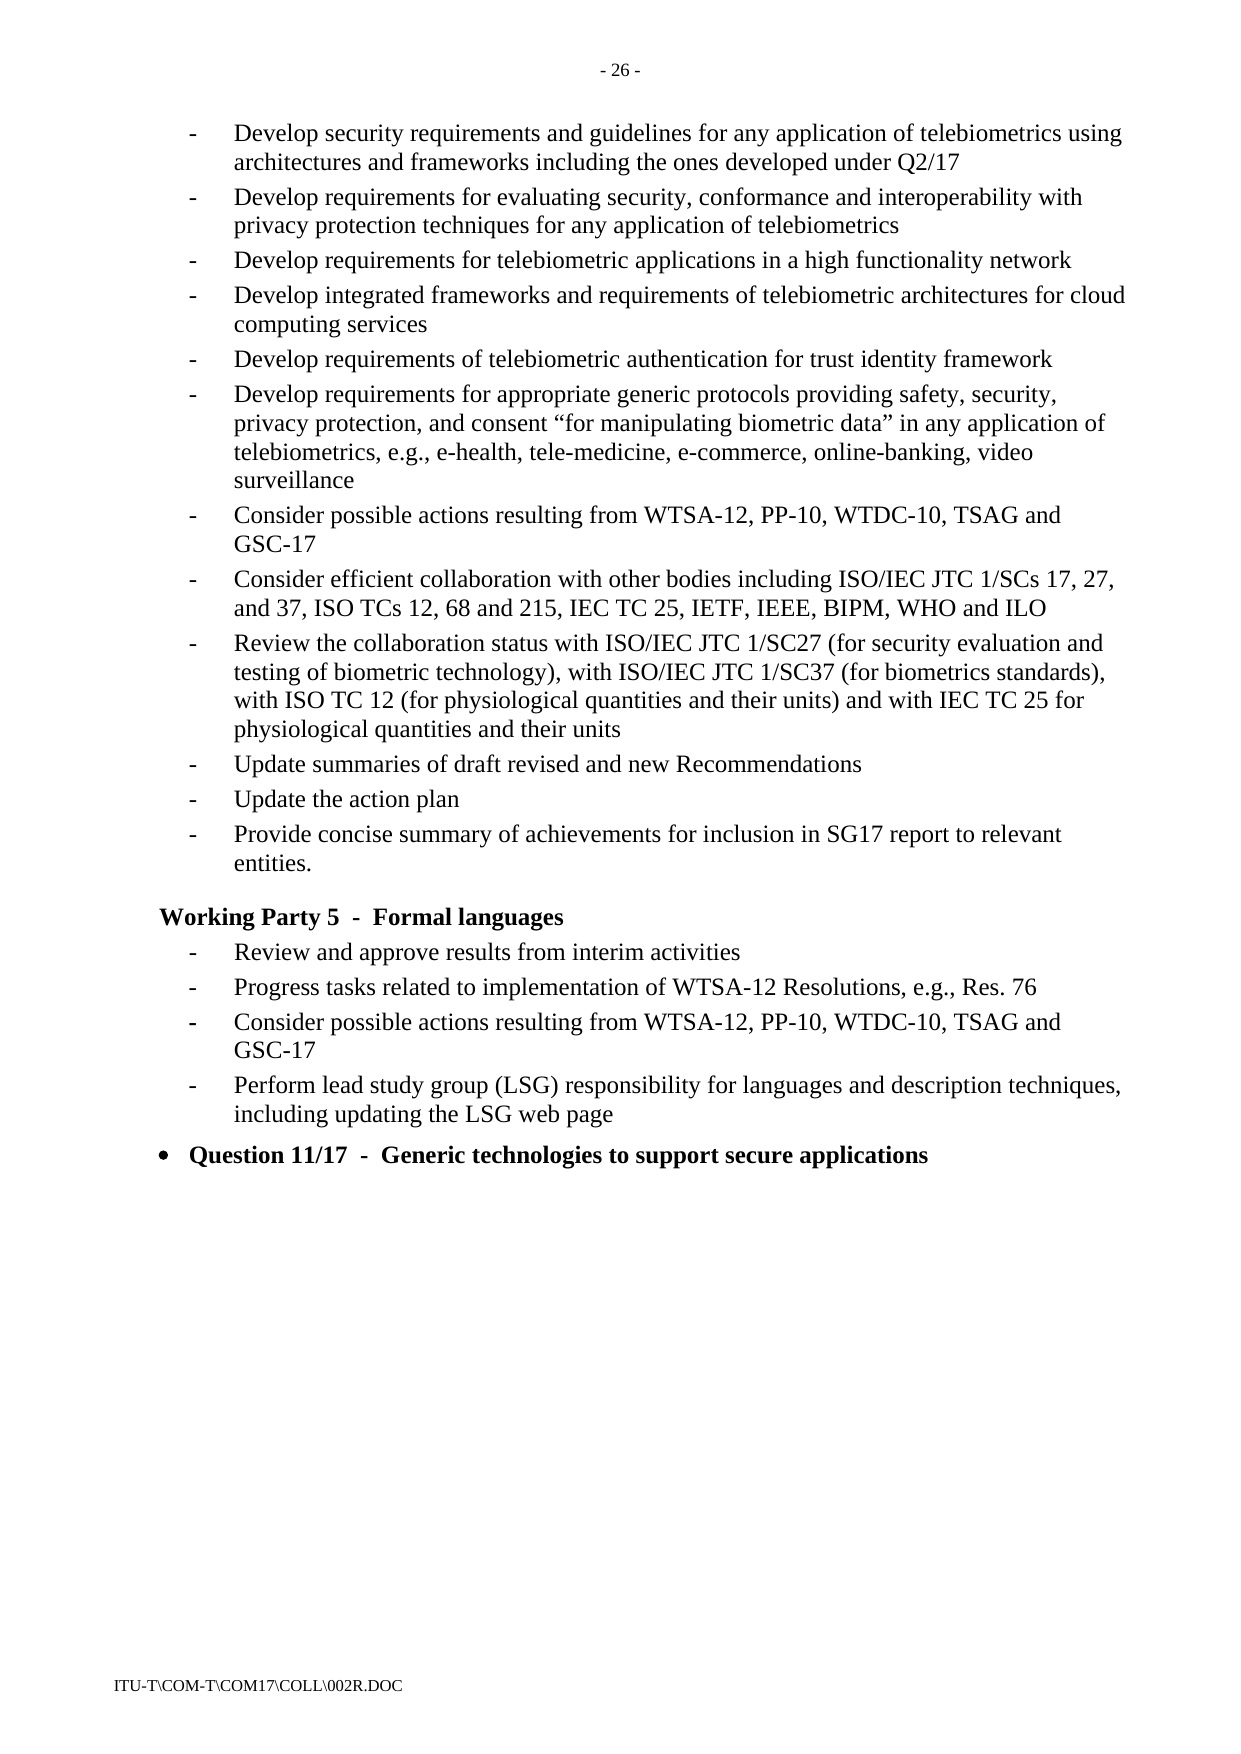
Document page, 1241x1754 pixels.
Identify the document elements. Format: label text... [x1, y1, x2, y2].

list Progress tasks related to implementation of WTSA-12 Resolutions, e.g., Res. 76 [188, 972, 1127, 1001]
list Question 11/17 - Generic technologies to support secure applications [159, 1141, 1127, 1169]
list Update the action plan [188, 784, 1127, 813]
list Develop requirements for appropriate generic protocols providing safety, security, privacy protection, and consent “for manipulating biometric data” in any application of telebiometrics, e.g., e-health, tele-medicine, e-commerce, online-banking, video surveillance [188, 379, 1127, 494]
list Review the collaboration status with ISO/IEC JTC 1/SC27 (for security evaluation and testing of biometric technology), with ISO/IEC JTC 1/SC37 (for biometrics standards), with ISO TC 12 (for physiological quantities and their units) and with IEC TC 25 for physiological quantities and their units [188, 628, 1127, 743]
list Consider efficient collaboration with other bodies including ISO/IEC JTC 1/SCs 17, 27, and 37, ISO TCs 12, 68 and 215, IEC TC 25, IETF, IEEE, BIPM, WHO and ILO [188, 564, 1127, 622]
list Develop integrated frameworks and requirements of telebiometric architectures for cloud computing services [188, 281, 1127, 338]
text Working Party 5 - Formal languages [159, 902, 1127, 931]
list Develop requirements for telebiometric applications in a high functionality network [188, 246, 1127, 274]
list Perform lead study group (LSG) responsibility for languages and description techniques, including updating the LSG web page [188, 1071, 1127, 1128]
list Review and approve results from interim activities [188, 937, 1127, 966]
list Consider possible actions resulting from WTSA-12, PP-10, WTDC-10, TSAG and GSC-17 [188, 1007, 1127, 1064]
list Develop requirements of telebiometric authentication for trust identity framework [188, 344, 1127, 373]
list Provide concise summary of achievements for inclusion in SG17 report to relevant entities. [188, 819, 1127, 877]
list Develop security requirements and guidelines for any application of telebiometrics using architectures and frameworks including the ones developed under Q2/17 [188, 118, 1127, 176]
list Consider possible actions resulting from WTSA-12, PP-10, WTDC-10, TSAG and GSC-17 [188, 501, 1127, 558]
list Develop requirements for evaluating security, conformance and interoperability with privacy protection techniques for any application of telebiometrics [188, 182, 1127, 239]
list Update summaries of draft revised and new Recommendations [188, 749, 1127, 778]
